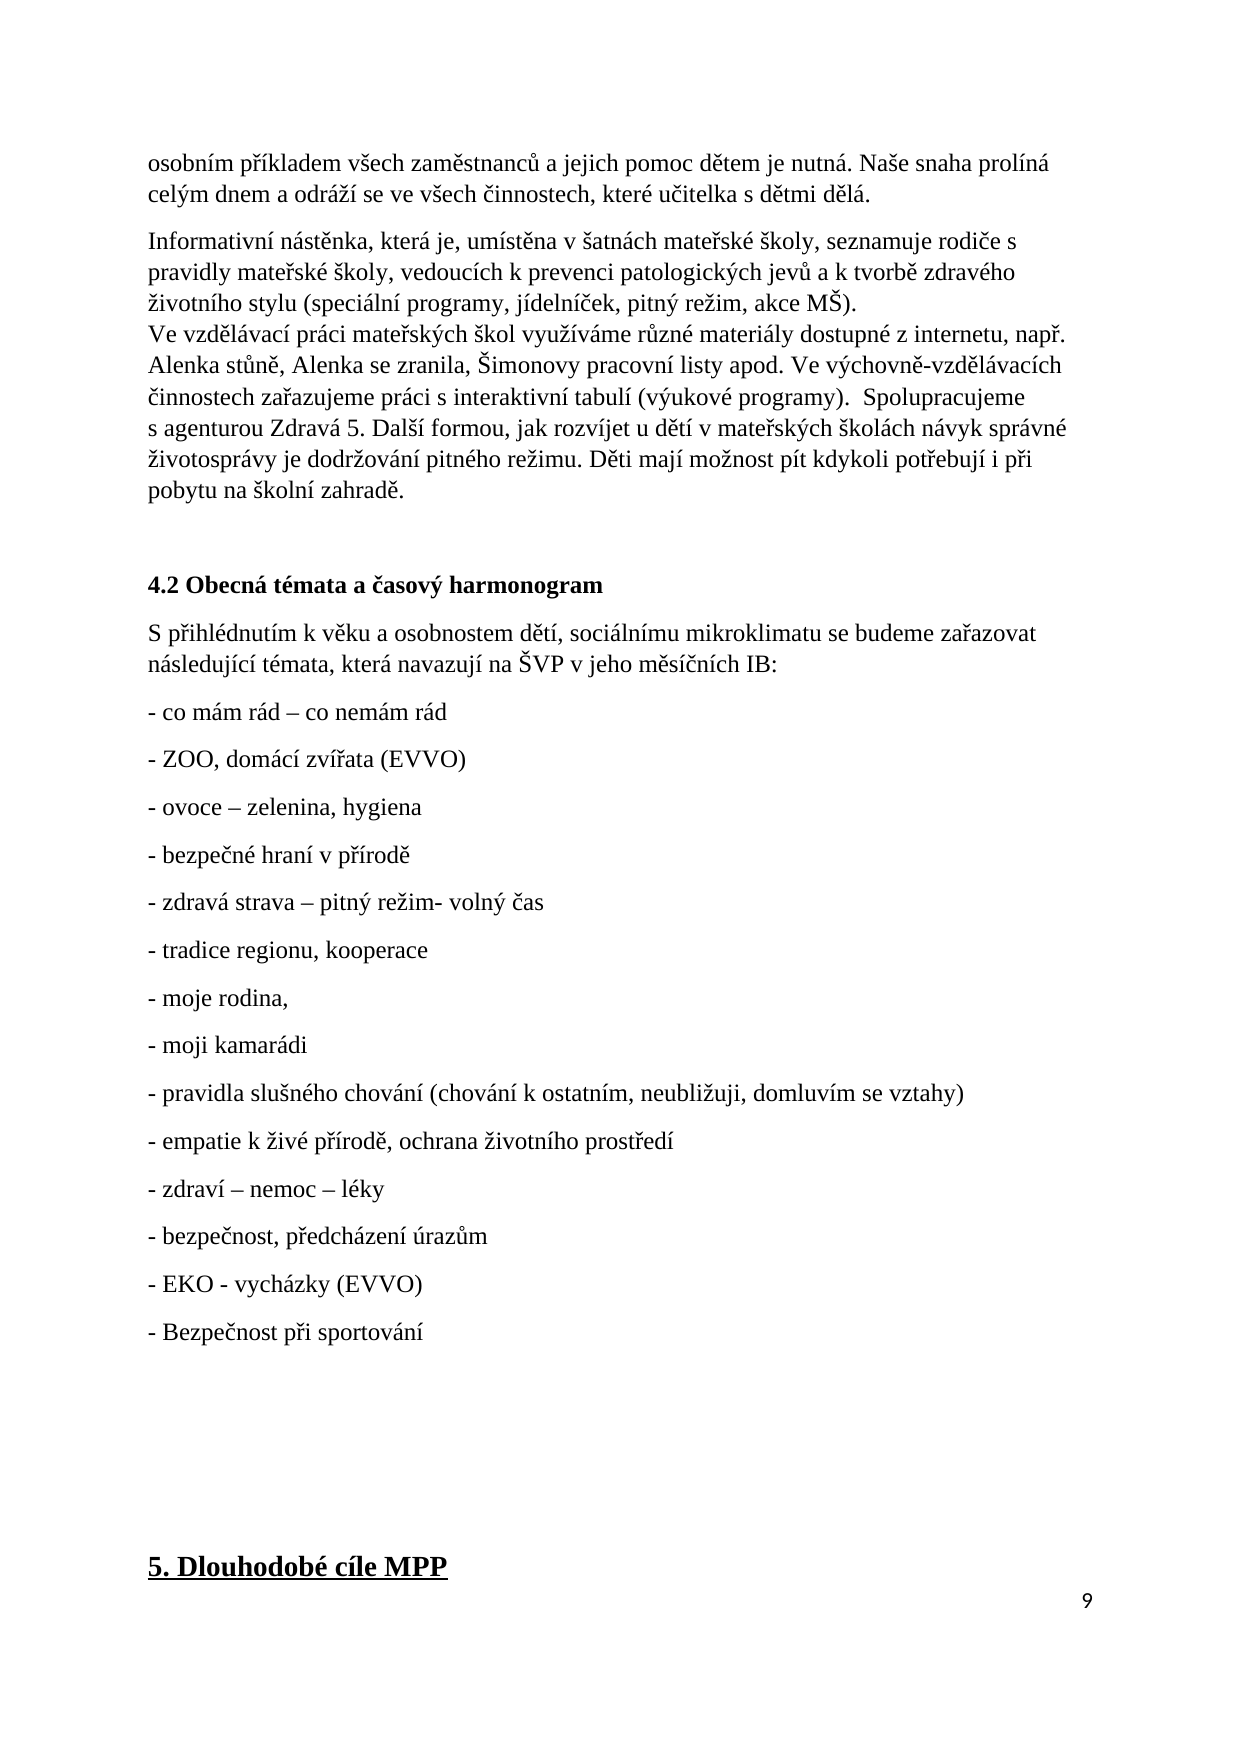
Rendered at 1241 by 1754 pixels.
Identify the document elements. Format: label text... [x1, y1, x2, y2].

text - tradice regionu, kooperace [148, 935, 1093, 964]
text - co mám rád – co nemám rád [148, 697, 1093, 725]
text - ovoce – zelenina, hygiena [148, 792, 1093, 821]
text - zdraví – nemoc – léky [148, 1174, 1093, 1202]
text - ZOO, domácí zvířata (EVVO) [148, 744, 1093, 773]
text - empatie k živé přírodě, ochrana životního prostředí [148, 1126, 1093, 1155]
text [148, 148, 1093, 207]
text - EKO - vycházky (EVVO) [148, 1269, 1093, 1298]
text - Bezpečnost při sportování [148, 1317, 1093, 1346]
text - pravidla slušného chování (chování k ostatním, neubližuji, domluvím se vztahy) [148, 1078, 1093, 1107]
text Informativní nástěnka, která je, umístěna v šatnách mateřské školy, seznamuje rodiče s pravidly mateřské školy, vedoucích k prevenci patologických jevů a k tvorbě zdravého životního stylu (speciální programy, jídelníček, pitný režim, akce MŠ). Ve vzdělávací práci mateřských škol využíváme různé materiály dostupné z internetu, např. Alenka stůně, Alenka se zranila, Šimonovy pracovní listy apod. Ve výchovně-vzdělávacích činnostech zařazujeme práci s interaktivní tabulí (výukové programy). Spolupracujeme s agenturou Zdravá 5. Další formou, jak rozvíjet u dětí v mateřských školách návyk správné životosprávy je dodržování pitného režimu. Děti mají možnost pít kdykoli potřebují i při pobytu na školní zahradě. [148, 226, 1093, 503]
text - moji kamarádi [148, 1031, 1093, 1059]
text - zdravá strava – pitný režim- volný čas [148, 887, 1093, 916]
text S přihlédnutím k věku a osobnostem dětí, sociálnímu mikroklimatu se budeme zařazovat následující témata, která navazují na ŠVP v jeho měsíčních IB: [148, 618, 1093, 678]
text - moje rodina, [148, 983, 1093, 1012]
text 5. Dlouhodobé cíle MPP [148, 1549, 1093, 1582]
text - bezpečné hraní v přírodě [148, 840, 1093, 868]
text 4.2 Obecná témata a časový harmonogram [148, 570, 1093, 599]
text - bezpečnost, předcházení úrazům [148, 1221, 1093, 1250]
